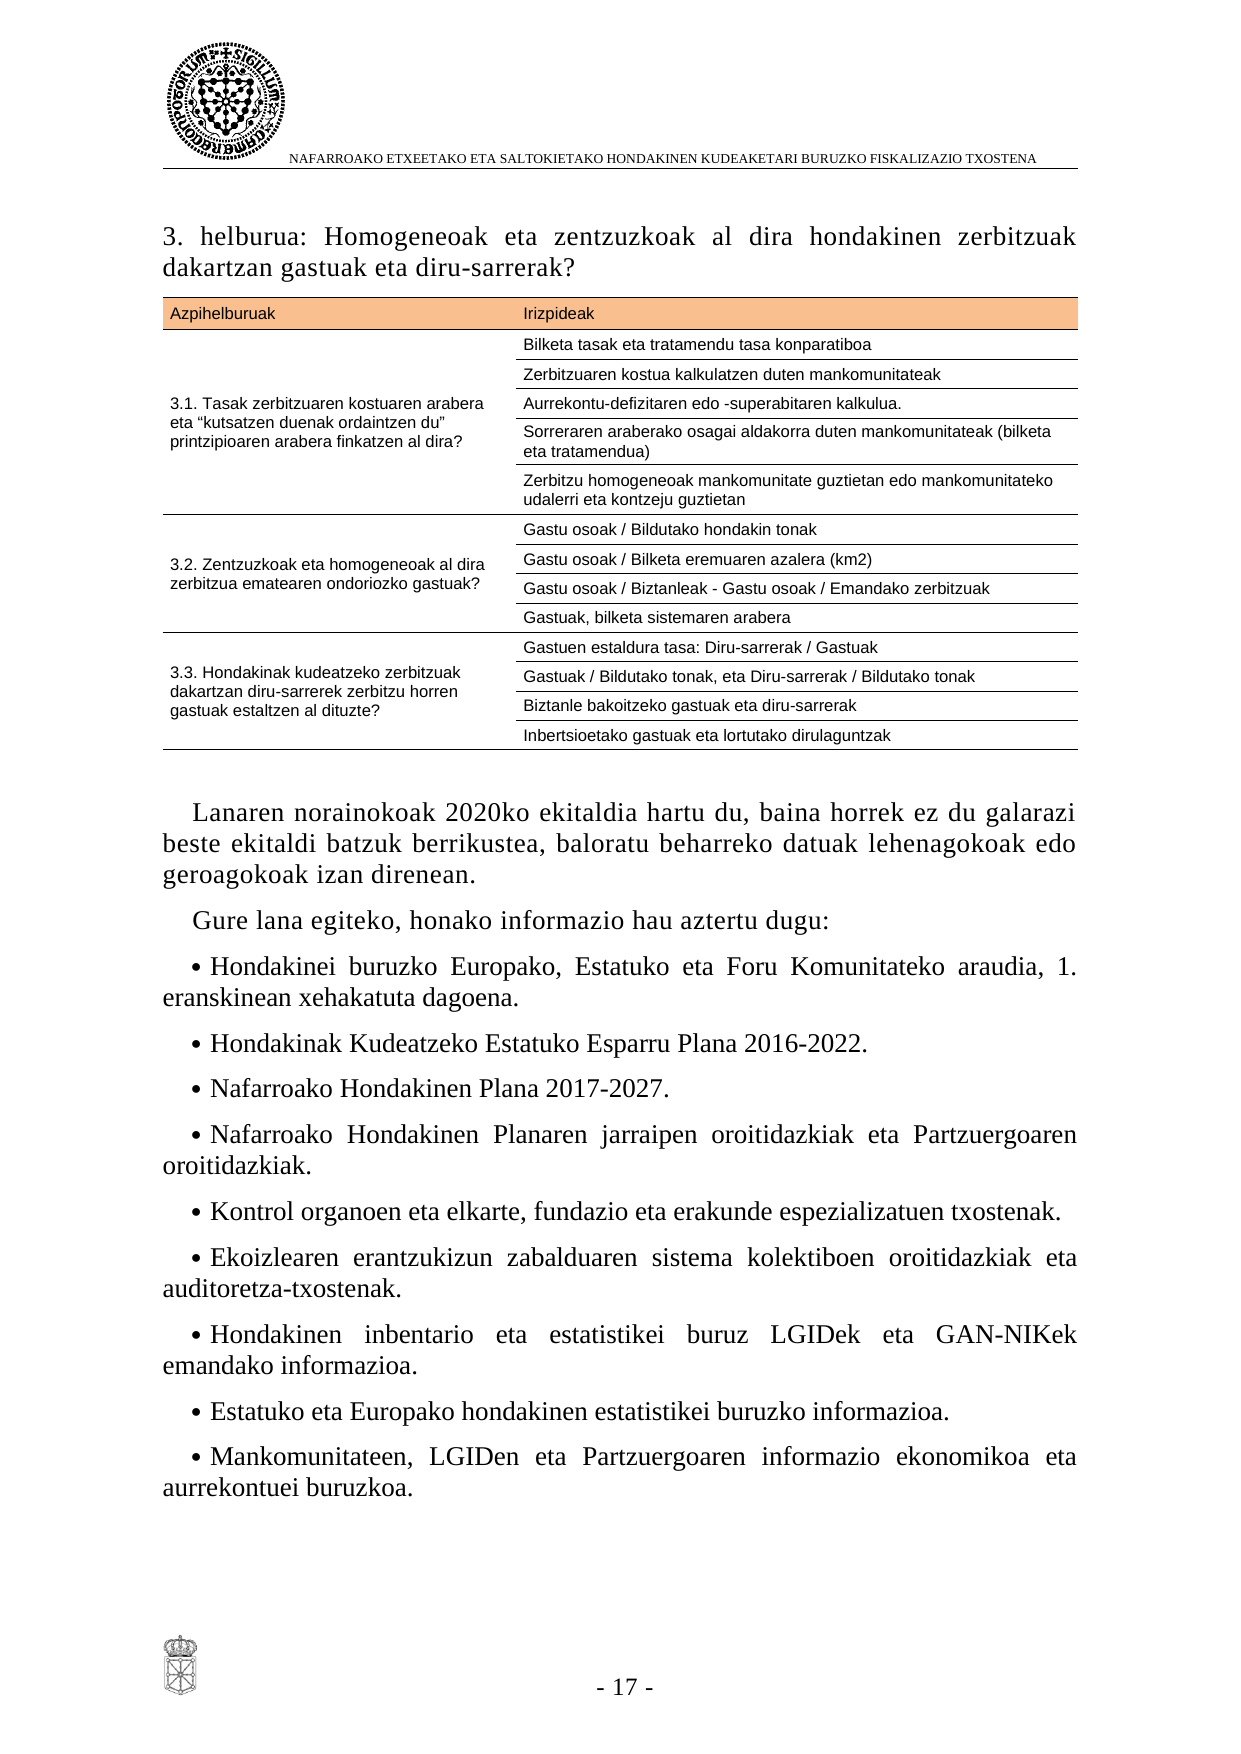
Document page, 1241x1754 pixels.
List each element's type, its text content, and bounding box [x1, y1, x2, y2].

table_cell Aurrekontu-defizitaren edo -superabitaren kalkulua. [516, 389, 1078, 417]
list Hondakinei buruzko Europako, Estatuko eta Foru Komunitateko araudia, 1. eranskinean xehakatuta dagoena. [162, 950, 1078, 1012]
table_cell Gastuak, bilketa sistemaren arabera [516, 604, 1078, 632]
text Lanaren norainokoak 2020ko ekitaldia hartu du, baina horrek ez du galarazi beste ekitaldi batzuk berrikustea, baloratu beharreko datuak lehenagokoak edo geroagokoak izan direnean. [162, 796, 1078, 889]
table_cell 3.2. Zentzuzkoak eta homogeneoak al dira zerbitzua ematearen ondoriozko gastuak? [163, 515, 516, 632]
list Mankomunitateen, LGIDen eta Partzuergoaren informazio ekonomikoa eta aurrekontuei buruzkoa. [162, 1440, 1078, 1503]
list Hondakinen inbentario eta estatistikei buruz LGIDek eta GAN-NIKek emandako informazioa. [162, 1318, 1078, 1380]
table_cell Inbertsioetako gastuak eta lortutako dirulaguntzak [516, 721, 1078, 749]
table_cell Gastuen estaldura tasa: Diru-sarrerak / Gastuak [516, 633, 1078, 661]
list Hondakinak Kudeatzeko Estatuko Esparru Plana 2016-2022. [162, 1027, 1078, 1058]
list Nafarroako Hondakinen Plana 2017-2027. [162, 1072, 1078, 1104]
list Estatuko eta Europako hondakinen estatistikei buruzko informazioa. [162, 1394, 1078, 1426]
table_cell Gastuak / Bildutako tonak, eta Diru-sarrerak / Bildutako tonak [516, 662, 1078, 691]
table_cell Sorreraren araberako osagai aldakorra duten mankomunitateak (bilketa eta tratamendua) [516, 419, 1078, 464]
table_header Azpihelburuak [163, 298, 516, 329]
picture [162, 38, 289, 164]
list Ekoizlearen erantzukizun zabalduaren sistema kolektiboen oroitidazkiak eta auditoretza-txostenak. [162, 1241, 1078, 1303]
table_cell Gastu osoak / Bilketa eremuaren azalera (km2) [516, 545, 1078, 573]
text Gure lana egiteko, honako informazio hau aztertu dugu: [162, 904, 1078, 935]
list Kontrol organoen eta elkarte, fundazio eta erakunde espezializatuen txostenak. [162, 1195, 1078, 1226]
table_cell Gastu osoak / Biztanleak - Gastu osoak / Emandako zerbitzuak [516, 574, 1078, 602]
picture [162, 1634, 198, 1696]
table_header Irizpideak [516, 298, 1078, 329]
table_cell 3.1. Tasak zerbitzuaren kostuaren arabera eta “kutsatzen duenak ordaintzen du” printzipioaren arabera finkatzen al dira? [163, 330, 516, 514]
table_cell 3.3. Hondakinak kudeatzeko zerbitzuak dakartzan diru-sarrerek zerbitzu horren gastuak estaltzen al dituzte? [163, 633, 516, 749]
table_cell Biztanle bakoitzeko gastuak eta diru-sarrerak [516, 692, 1078, 720]
table_cell Bilketa tasak eta tratamendu tasa konparatiboa [516, 330, 1078, 359]
table_cell Zerbitzu homogeneoak mankomunitate guztietan edo mankomunitateko udalerri eta kontzeju guztietan [516, 465, 1078, 514]
table_cell Gastu osoak / Bildutako hondakin tonak [516, 515, 1078, 544]
table_cell Zerbitzuaren kostua kalkulatzen duten mankomunitateak [516, 360, 1078, 388]
list Nafarroako Hondakinen Planaren jarraipen oroitidazkiak eta Partzuergoaren oroitidazkiak. [162, 1118, 1078, 1181]
text 3. helburua: Homogeneoak eta zentzuzkoak al dira hondakinen zerbitzuak dakartzan gastuak eta diru-sarrerak? [162, 220, 1078, 282]
